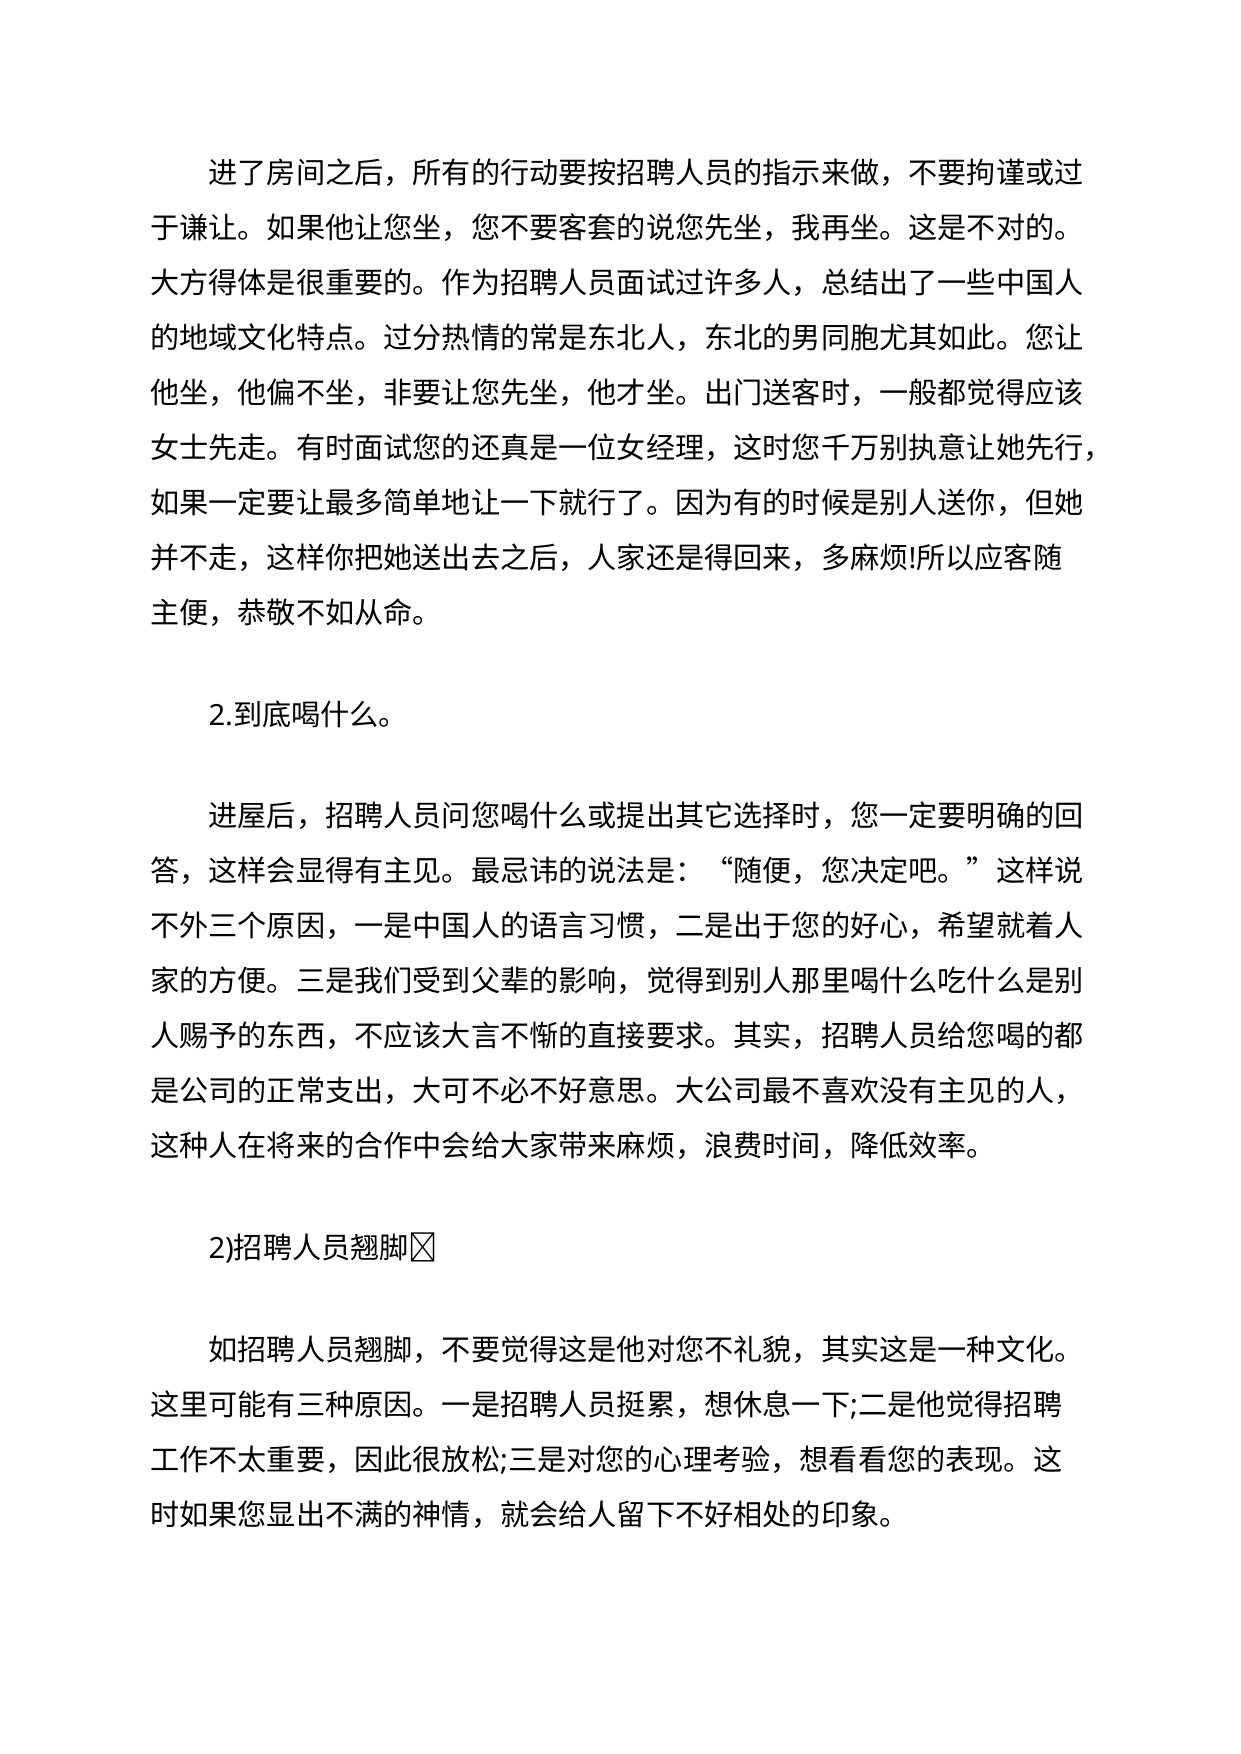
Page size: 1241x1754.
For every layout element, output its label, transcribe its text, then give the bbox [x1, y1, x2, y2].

text 进了房间之后，所有的行动要按招聘人员的指示来做，不要拘谨或过于谦让。如果他让您坐，您不要客套的说您先坐，我再坐。这是不对的。大方得体是很重要的。作为招聘人员面试过许多人，总结出了一些中国人的地域文化特点。过分热情的常是东北人，东北的男同胞尤其如此。您让他坐，他偏不坐，非要让您先坐，他才坐。出门送客时，一般都觉得应该女士先走。有时面试您的还真是一位女经理，这时您千万别执意让她先行，如果一定要让最多简单地让一下就行了。因为有的时候是别人送你，但她并不走，这样你把她送出去之后，人家还是得回来，多麻烦!所以应客随主便，恭敬不如从命。 [150, 150, 1090, 632]
text 2)招聘人员翘脚 [150, 1224, 1090, 1267]
text 如招聘人员翘脚，不要觉得这是他对您不礼貌，其实这是一种文化。这里可能有三种原因。一是招聘人员挺累，想休息一下;二是他觉得招聘工作不太重要，因此很放松;三是对您的心理考验，想看看您的表现。这时如果您显出不满的神情，就会给人留下不好相处的印象。 [150, 1326, 1090, 1533]
text 2.到底喝什么。 [150, 691, 1090, 733]
text 进屋后，招聘人员问您喝什么或提出其它选择时，您一定要明确的回答，这样会显得有主见。最忌讳的说法是：“随便，您决定吧。”这样说不外三个原因，一是中国人的语言习惯，二是出于您的好心，希望就着人家的方便。三是我们受到父辈的影响，觉得到别人那里喝什么吃什么是别人赐予的东西，不应该大言不惭的直接要求。其实，招聘人员给您喝的都是公司的正常支出，大可不必不好意思。大公司最不喜欢没有主见的人，这种人在将来的合作中会给大家带来麻烦，浪费时间，降低效率。 [150, 793, 1090, 1165]
